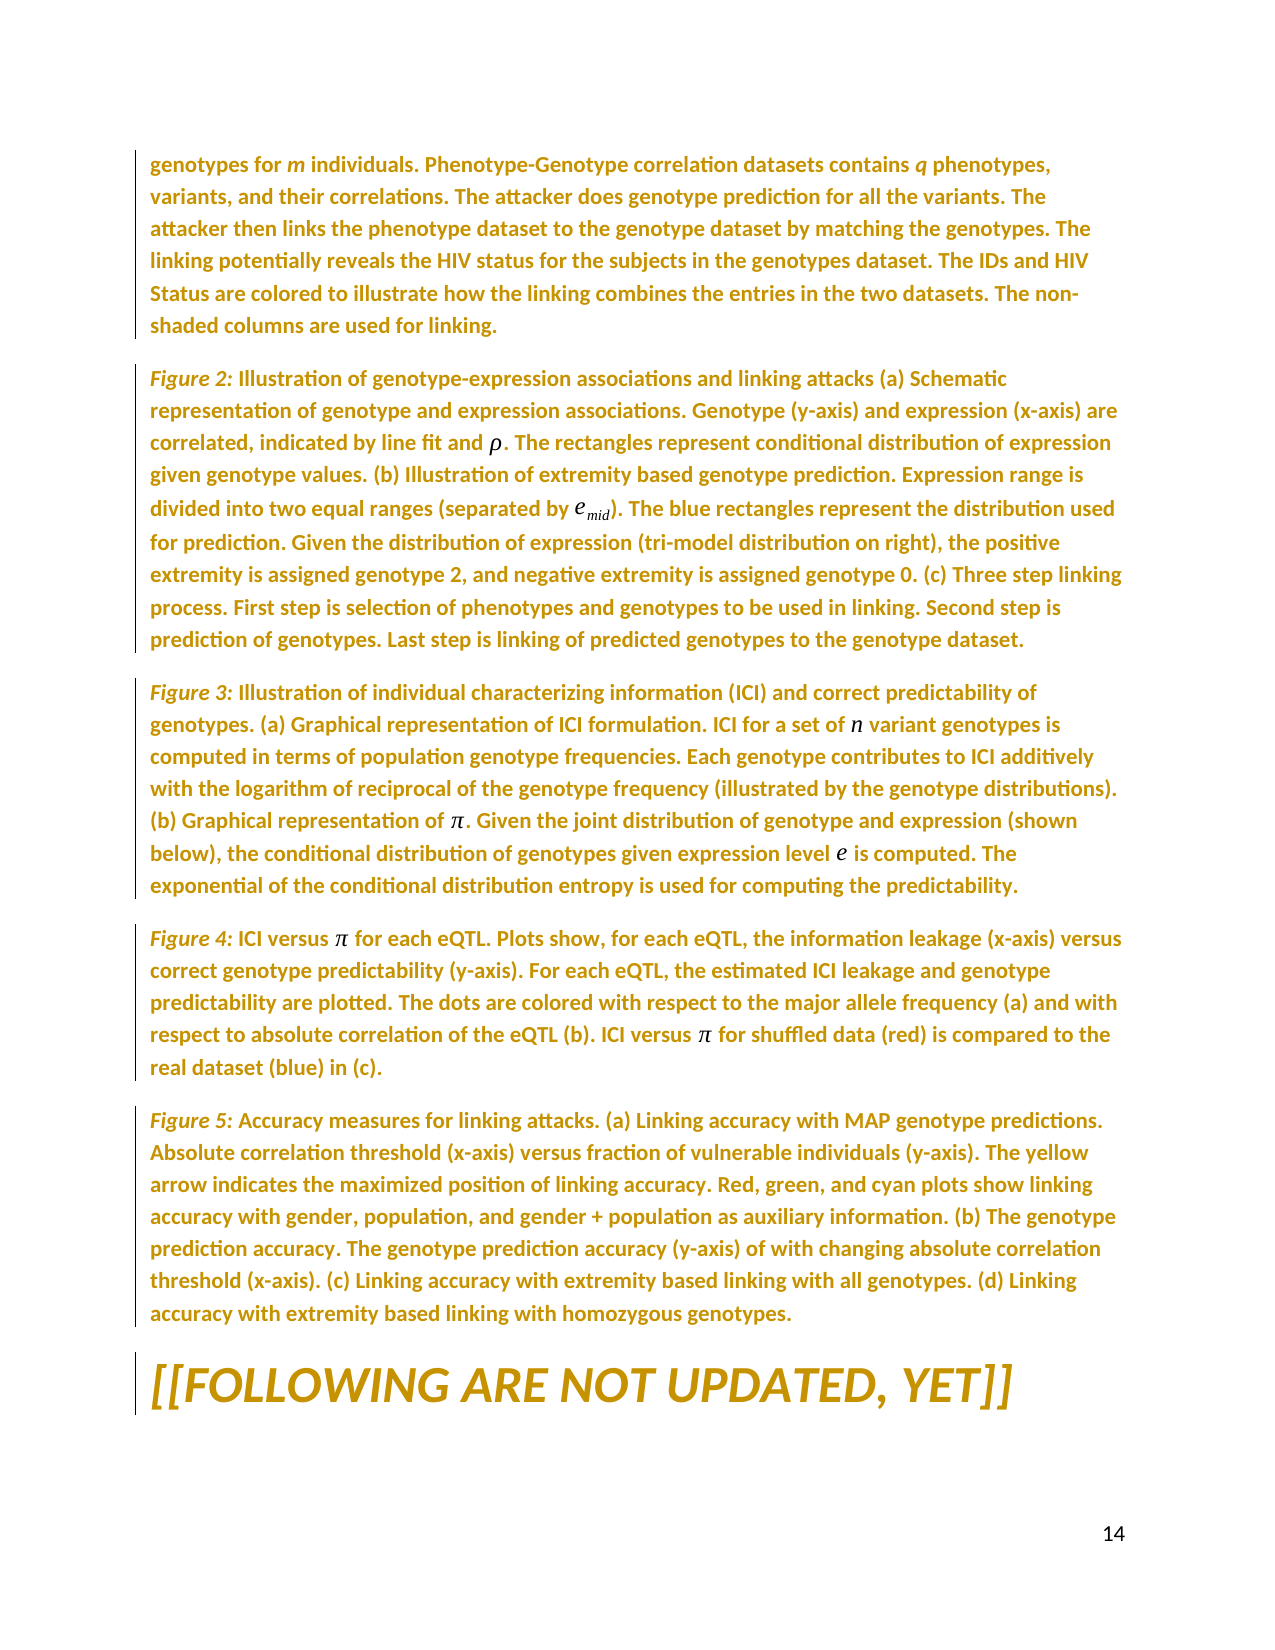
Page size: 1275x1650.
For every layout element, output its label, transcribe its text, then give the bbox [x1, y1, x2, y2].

text Figure 5: Accuracy measures for linking attacks. (a) Linking accuracy with MAP genotype predictions. Absolute correlation threshold (x-axis) versus fraction of vulnerable individuals (y-axis). The yellow arrow indicates the maximized position of linking accuracy. Red, green, and cyan plots show linking accuracy with gender, population, and gender + population as auxiliary information. (b) The genotype prediction accuracy. The genotype prediction accuracy (y-axis) of with changing absolute correlation threshold (x-axis). (c) Linking accuracy with extremity based linking with all genotypes. (d) Linking accuracy with extremity based linking with homozygous genotypes. [150, 1106, 1125, 1327]
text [150, 150, 1125, 339]
text Figure 3: Illustration of individual characterizing information (ICI) and correct predictability of genotypes. (a) Graphical representation of ICI formulation. ICI for a set of variant genotypes is computed in terms of population genotype frequencies. Each genotype contributes to ICI additively with the logarithm of reciprocal of the genotype frequency (illustrated by the genotype distributions). (b) Graphical representation of . Given the joint distribution of genotype and expression (shown below), the conditional distribution of genotypes given expression level is computed. The exponential of the conditional distribution entropy is used for computing the predictability. [150, 678, 1125, 899]
text [[FOLLOWING ARE NOT UPDATED, YET]] [150, 1352, 1125, 1415]
text Figure 4: ICI versus for each eQTL. Plots show, for each eQTL, the information leakage (x-axis) versus correct genotype predictability (y-axis). For each eQTL, the estimated ICI leakage and genotype predictability are plotted. The dots are colored with respect to the major allele frequency (a) and with respect to absolute correlation of the eQTL (b). ICI versus for shuffled data (red) is compared to the real dataset (blue) in (c). [150, 924, 1125, 1081]
text Figure 2: Illustration of genotype-expression associations and linking attacks (a) Schematic representation of genotype and expression associations. Genotype (y-axis) and expression (x-axis) are correlated, indicated by line fit and . The rectangles represent conditional distribution of expression given genotype values. (b) Illustration of extremity based genotype prediction. Expression range is divided into two equal ranges (separated by ). The blue rectangles represent the distribution used for prediction. Given the distribution of expression (tri-model distribution on right), the positive extremity is assigned genotype 2, and negative extremity is assigned genotype 0. (c) Three step linking process. First step is selection of phenotypes and genotypes to be used in linking. Second step is prediction of genotypes. Last step is linking of predicted genotypes to the genotype dataset. [150, 364, 1125, 653]
